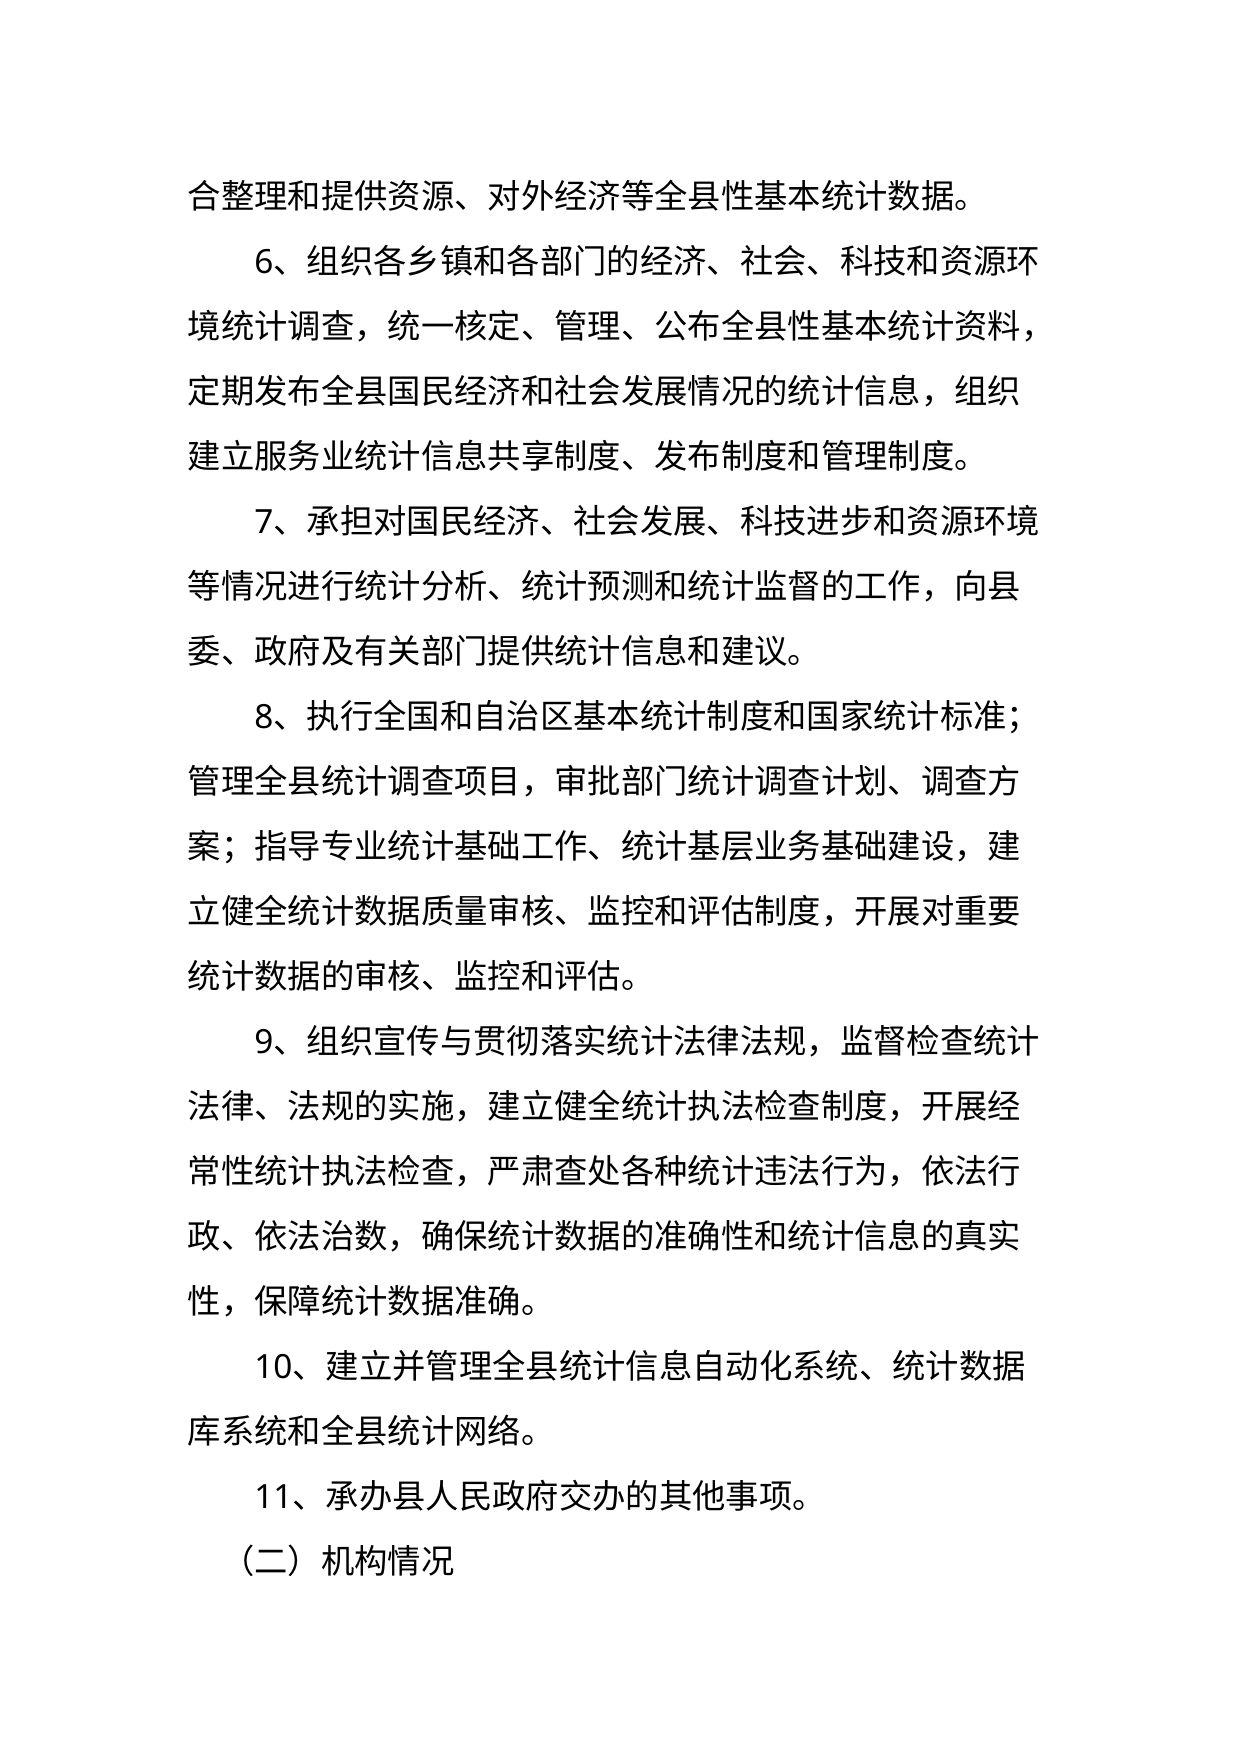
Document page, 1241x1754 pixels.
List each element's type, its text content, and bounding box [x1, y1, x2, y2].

text 7、承担对国民经济、社会发展、科技进步和资源环境等情况进行统计分析、统计预测和统计监督的工作，向县委、政府及有关部门提供统计信息和建议。 [187, 487, 1053, 682]
text （二）机构情况 [187, 1527, 1053, 1592]
text 6、组织各乡镇和各部门的经济、社会、科技和资源环境统计调查，统一核定、管理、公布全县性基本统计资料，定期发布全县国民经济和社会发展情况的统计信息，组织建立服务业统计信息共享制度、发布制度和管理制度。 [187, 227, 1053, 487]
text 9、组织宣传与贯彻落实统计法律法规，监督检查统计法律、法规的实施，建立健全统计执法检查制度，开展经常性统计执法检查，严肃查处各种统计违法行为，依法行政、依法治数，确保统计数据的准确性和统计信息的真实性，保障统计数据准确。 [187, 1007, 1053, 1332]
text 8、执行全国和自治区基本统计制度和国家统计标准；管理全县统计调查项目，审批部门统计调查计划、调查方案；指导专业统计基础工作、统计基层业务基础建设，建立健全统计数据质量审核、监控和评估制度，开展对重要统计数据的审核、监控和评估。 [187, 682, 1053, 1007]
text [187, 162, 1053, 227]
text 10、建立并管理全县统计信息自动化系统、统计数据库系统和全县统计网络。 [187, 1332, 1053, 1462]
text 11、承办县人民政府交办的其他事项。 [187, 1462, 1053, 1527]
